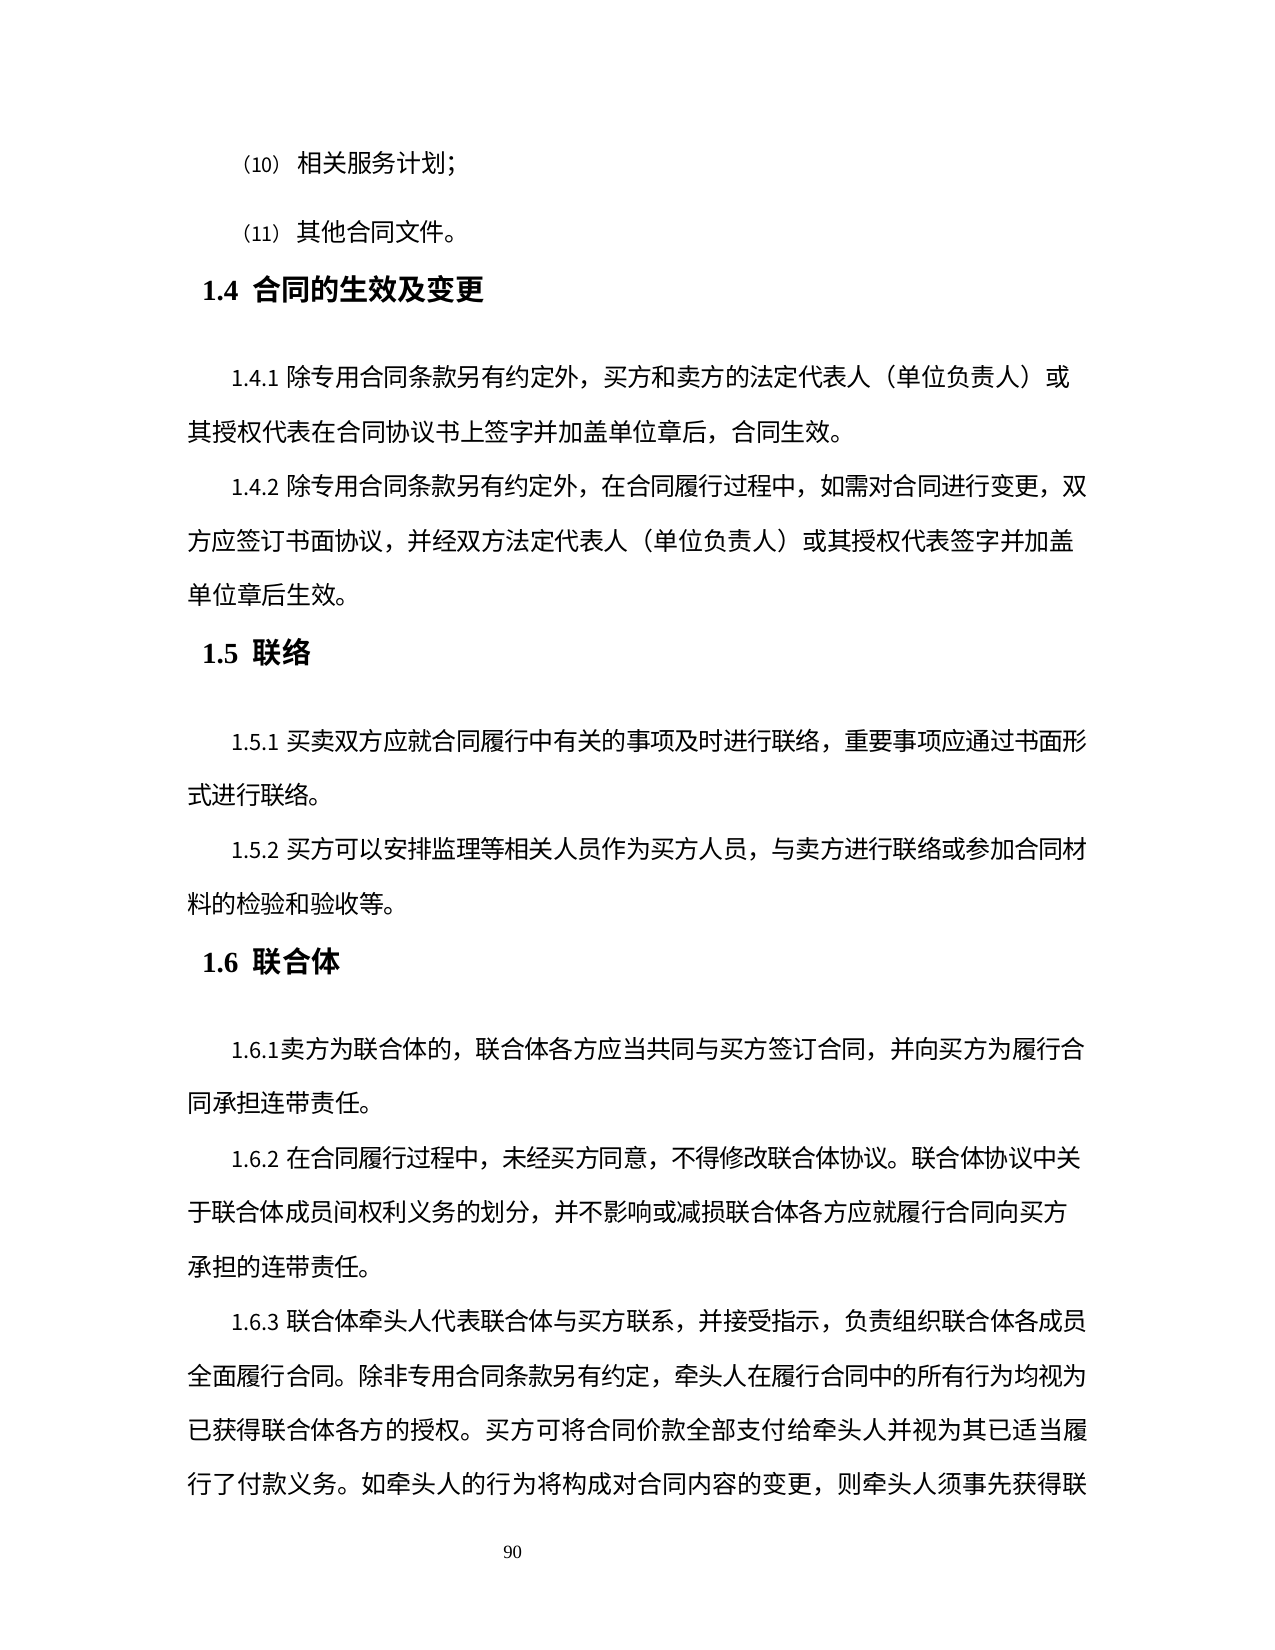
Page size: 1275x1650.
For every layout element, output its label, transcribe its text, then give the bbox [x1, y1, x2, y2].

list 相关服务计划； [231, 144, 1160, 180]
list 除专用合同条款另有约定外，买方和卖方的法定代表人（单位负责人）或其授权代表在合同协议书上签字并加盖单位章后，合同生效。 [187, 358, 1088, 448]
list 联合体 [202, 938, 1160, 981]
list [187, 1302, 1088, 1501]
list 合同的生效及变更 [202, 267, 1160, 309]
list 联络 [202, 630, 1160, 672]
list 买卖双方应就合同履行中有关的事项及时进行联络，重要事项应通过书面形式进行联络。 [187, 721, 1088, 812]
list 除专用合同条款另有约定外，在合同履行过程中，如需对合同进行变更，双方应签订书面协议，并经双方法定代表人（单位负责人）或其授权代表签字并加盖单位章后生效。 [187, 467, 1088, 612]
list 卖方为联合体的，联合体各方应当共同与买方签订合同，并向买方为履行合同承担连带责任。 [187, 1029, 1088, 1120]
list 买方可以安排监理等相关人员作为买方人员，与卖方进行联络或参加合同材料的检验和验收等。 [187, 830, 1088, 920]
list 其他合同文件。 [231, 213, 1160, 249]
list 在合同履行过程中，未经买方同意，不得修改联合体协议。联合体协议中关于联合体成员间权利义务的划分，并不影响或减损联合体各方应就履行合同向买方承担的连带责任。 [187, 1138, 1088, 1283]
